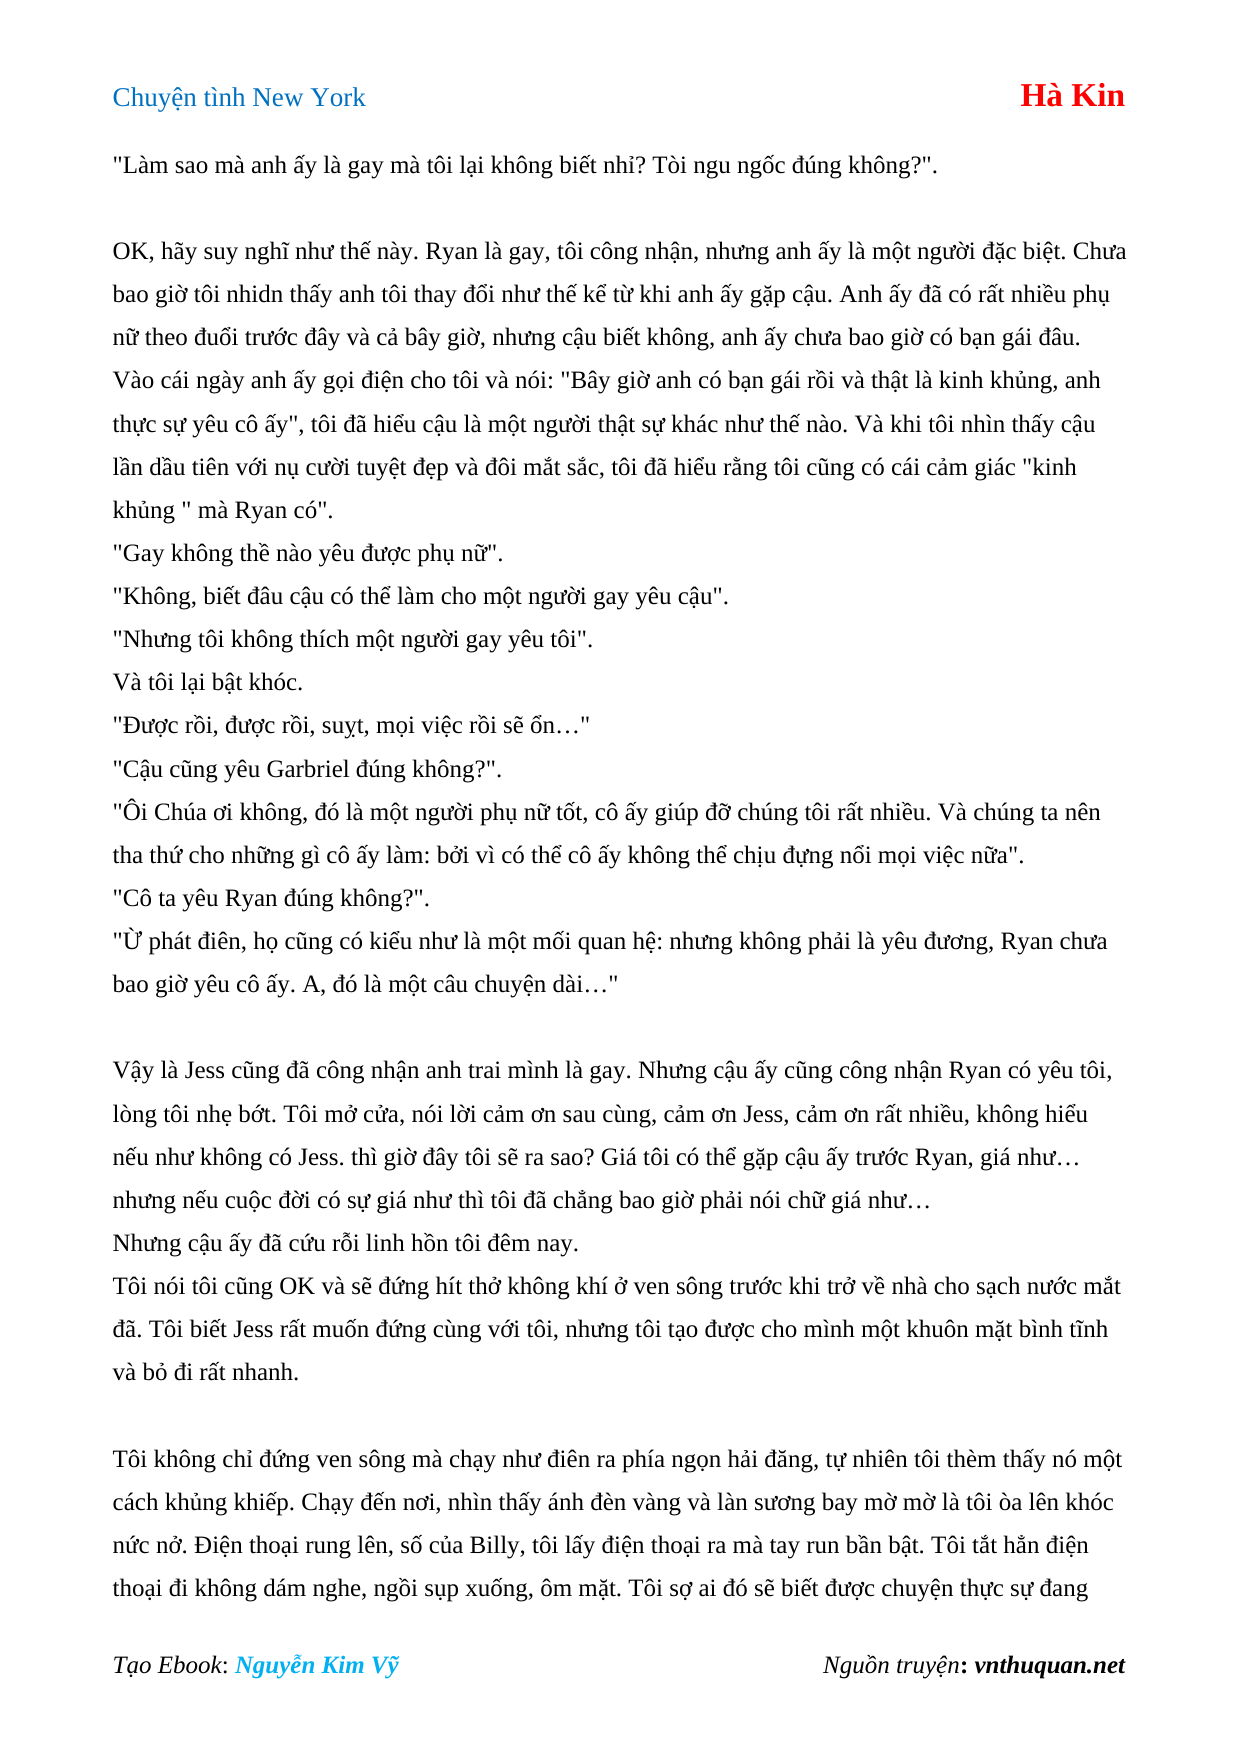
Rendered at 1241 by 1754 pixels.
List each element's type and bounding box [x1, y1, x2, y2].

text [112, 150, 1128, 1602]
